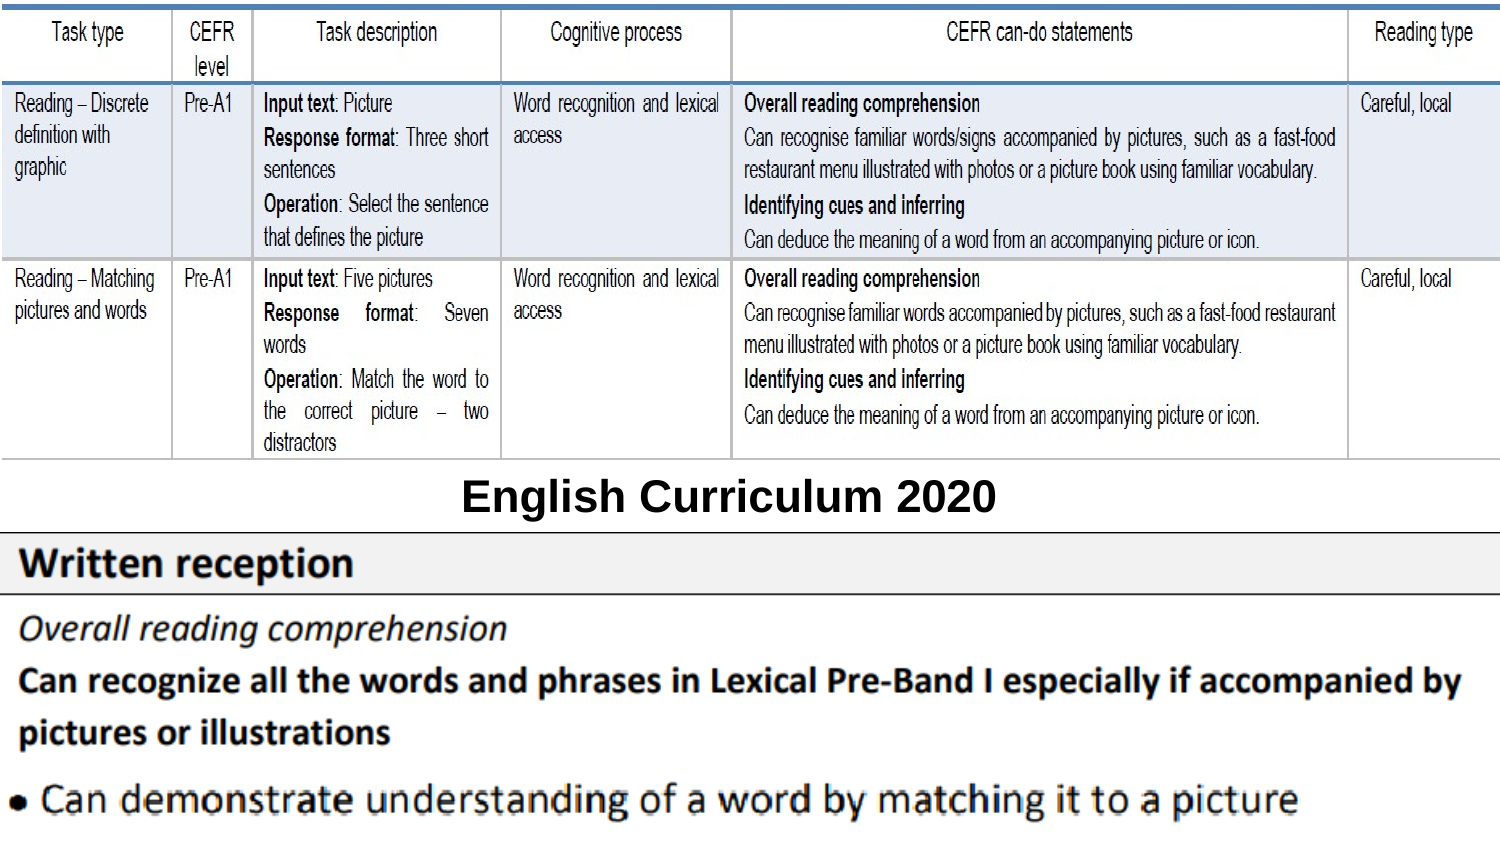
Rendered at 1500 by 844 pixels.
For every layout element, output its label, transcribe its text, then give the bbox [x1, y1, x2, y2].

picture [0, 532, 1500, 839]
subtitle English Curriculum 2020 [105, 469, 1353, 522]
picture [0, 0, 1500, 460]
